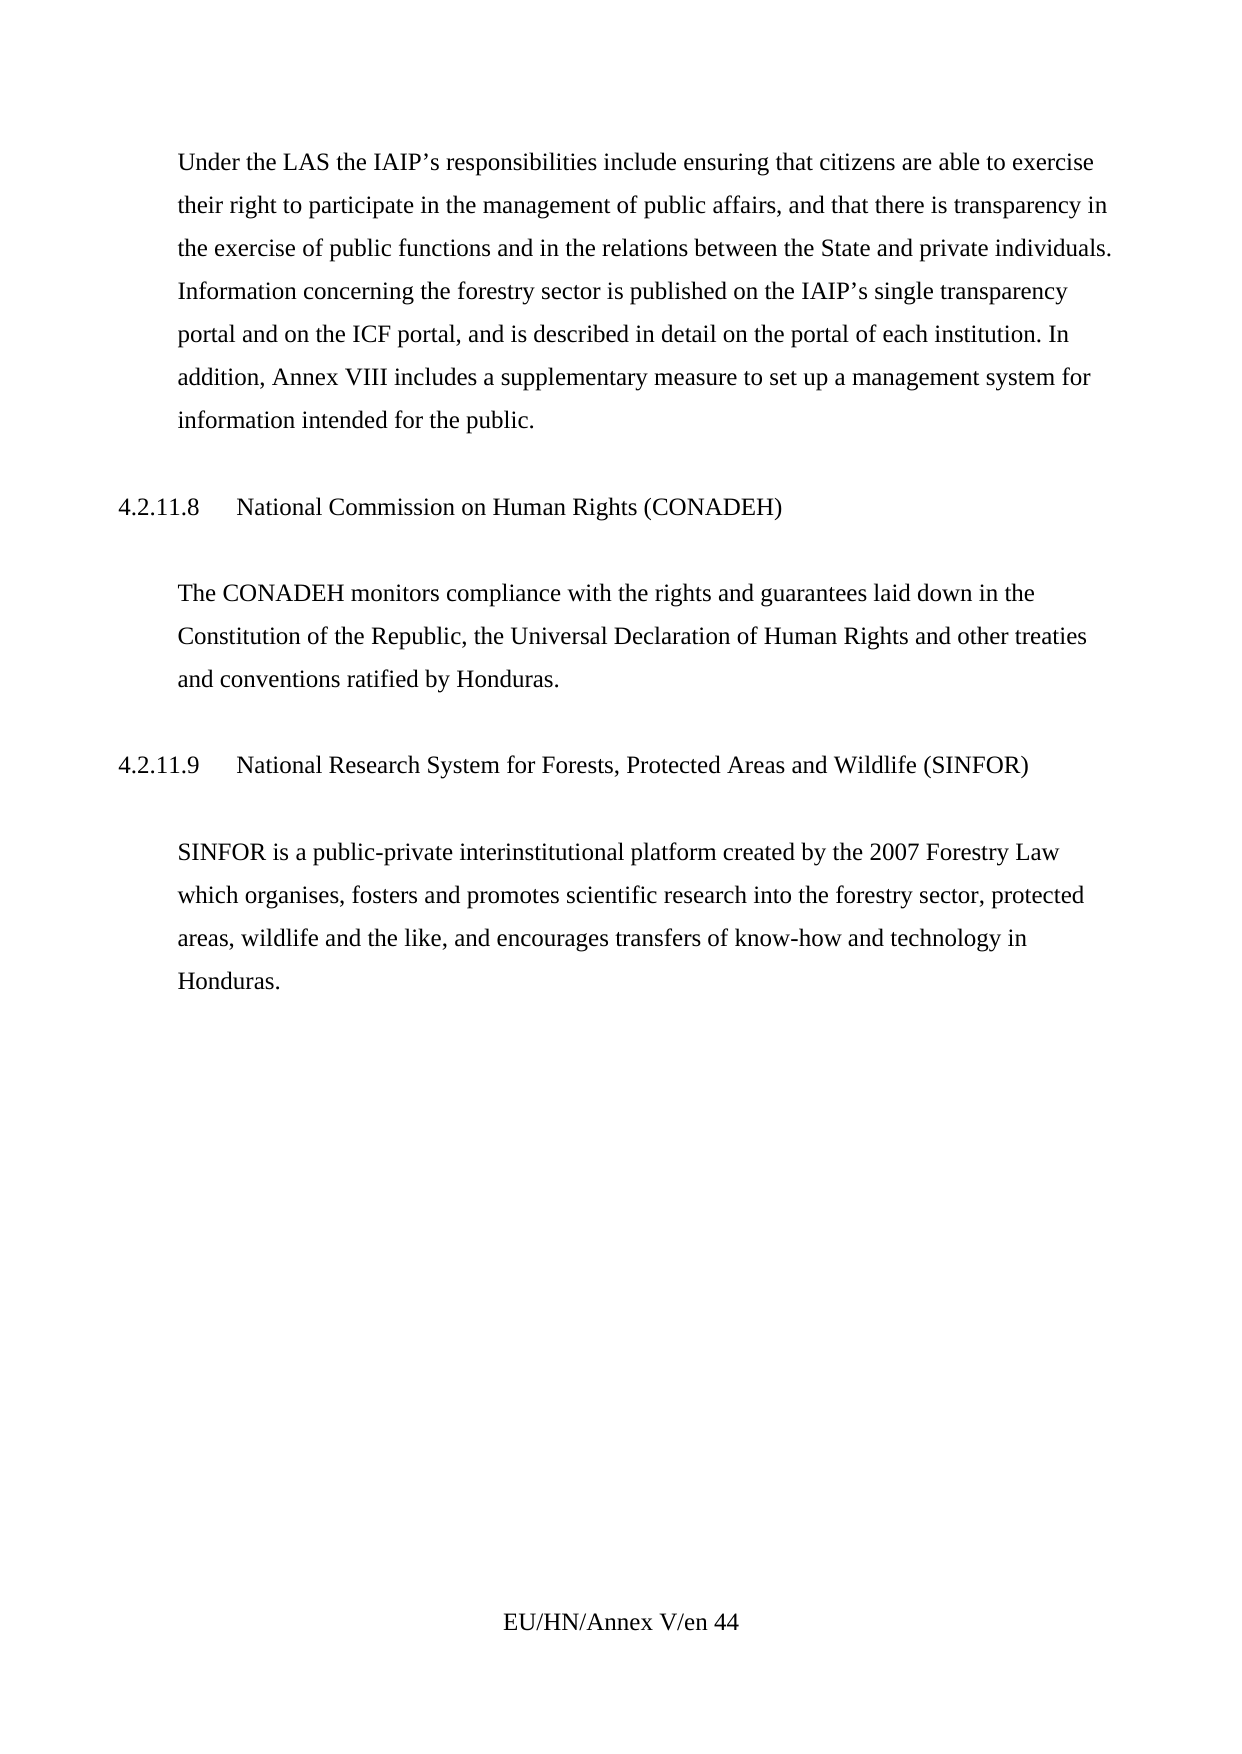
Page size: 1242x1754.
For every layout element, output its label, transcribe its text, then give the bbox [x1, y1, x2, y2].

text The CONADEH monitors compliance with the rights and guarantees laid down in the Constitution of the Republic, the Universal Declaration of Human Rights and other treaties and conventions ratified by Honduras. [177, 578, 1123, 693]
text Under the LAS the IAIP’s responsibilities include ensuring that citizens are able to exercise their right to participate in the management of public affairs, and that there is transparency in the exercise of public functions and in the relations between the State and private individuals. Information concerning the forestry sector is published on the IAIP’s single transparency portal and on the ICF portal, and is described in detail on the portal of each institution. In addition, Annex VIII includes a supplementary measure to set up a management system for information intended for the public. [177, 147, 1123, 434]
text 4.2.11.9 National Research System for Forests, Protected Areas and Wildlife (SINFOR) [118, 751, 1123, 779]
text 4.2.11.8 National Commission on Human Rights (CONADEH) [118, 492, 1123, 521]
text SINFOR is a public-private interinstitutional platform created by the 2007 Forestry Law which organises, fosters and promotes scientific research into the forestry sector, protected areas, wildlife and the like, and encourages transfers of know-how and technology in Honduras. [177, 837, 1123, 995]
